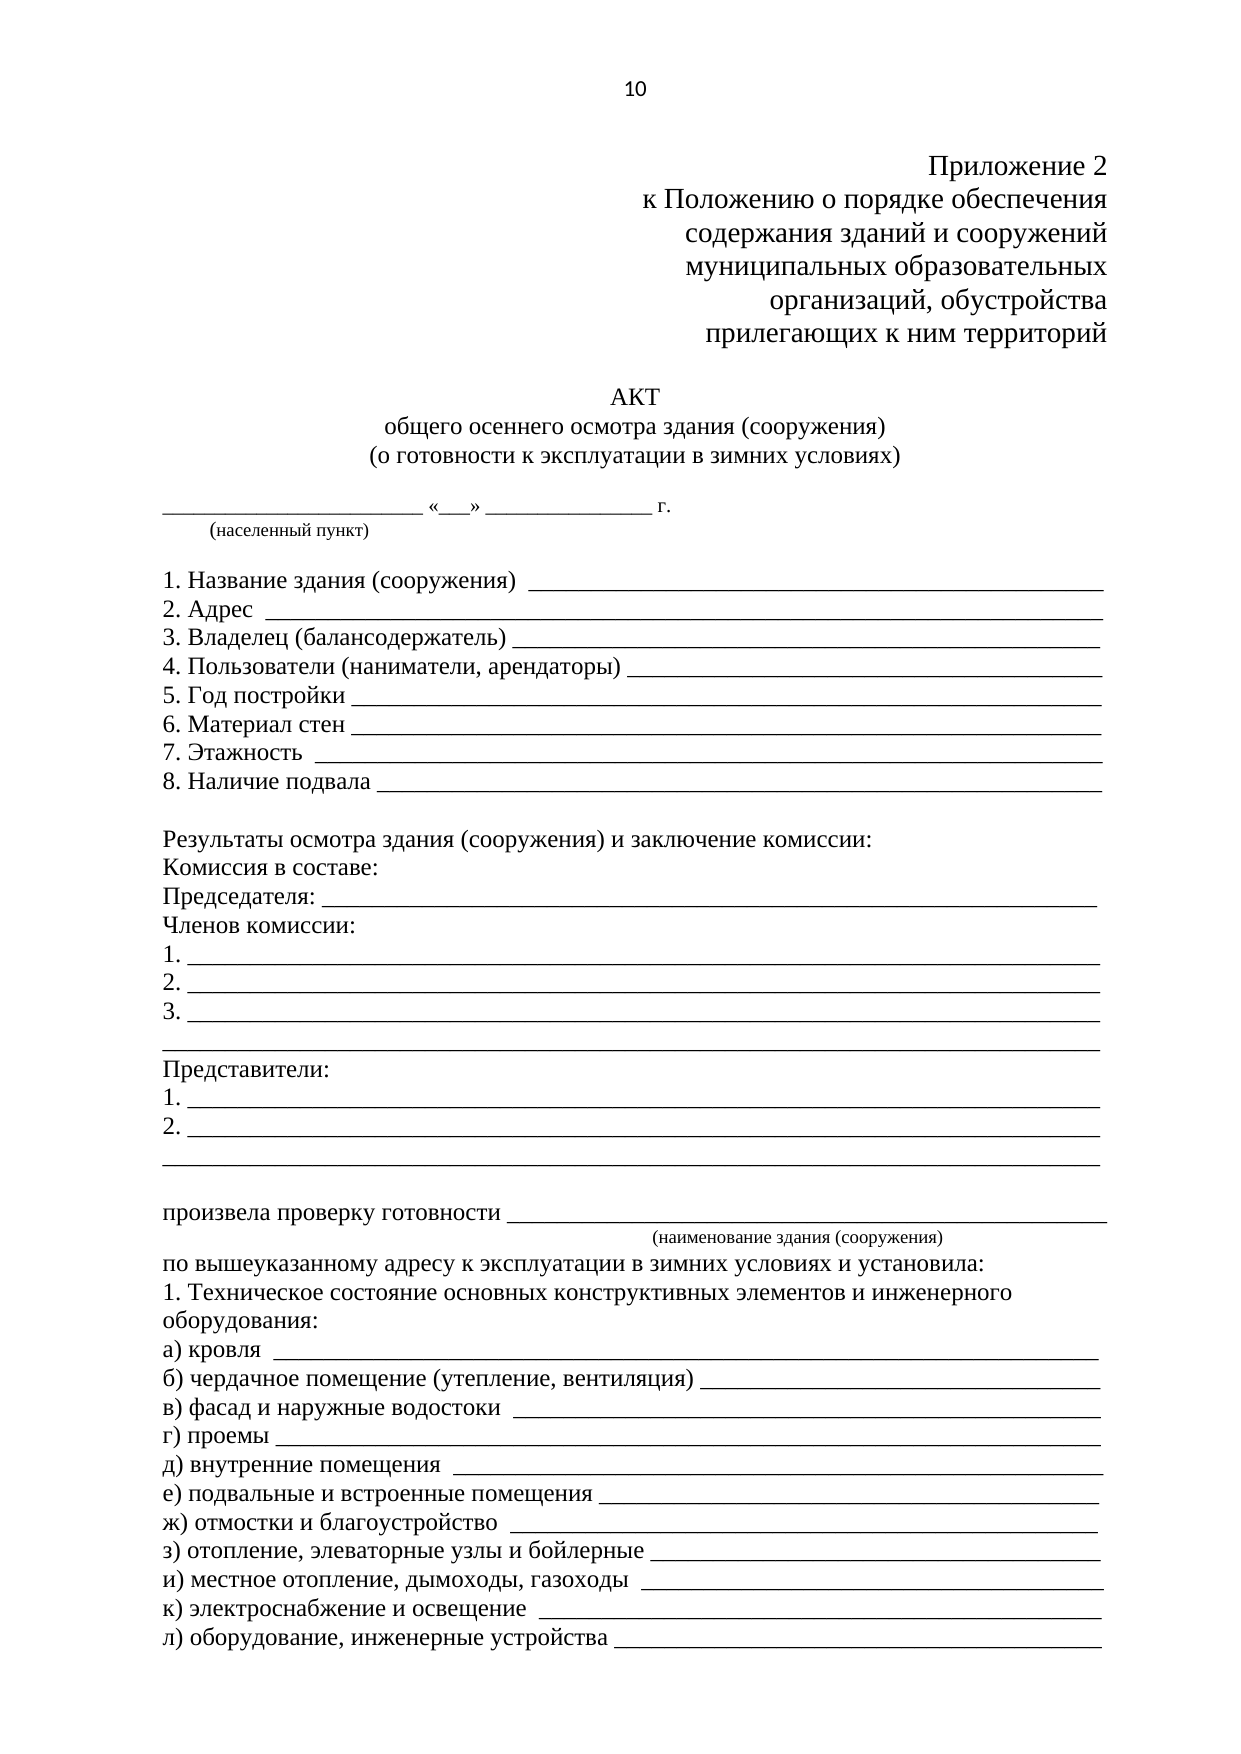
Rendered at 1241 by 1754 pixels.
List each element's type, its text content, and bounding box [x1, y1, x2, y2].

text 4. Пользователи (наниматели, арендаторы) ______________________________________ [162, 651, 1107, 680]
text организаций, обустройства [162, 282, 1107, 315]
text Представители: [162, 1054, 1107, 1082]
text 2. _________________________________________________________________________ [162, 1111, 1107, 1140]
text 1. _________________________________________________________________________ [162, 939, 1107, 967]
text е) подвальные и встроенные помещения ________________________________________ [162, 1478, 1107, 1507]
text _________________________ «___» ________________ г. [162, 493, 1107, 517]
text 3. _________________________________________________________________________ [162, 996, 1107, 1025]
text 1. _________________________________________________________________________ [162, 1082, 1107, 1111]
text прилегающих к ним территорий [162, 315, 1107, 349]
text Председателя: ______________________________________________________________ [162, 881, 1107, 910]
text произвела проверку готовности ________________________________________________ [162, 1197, 1107, 1226]
text по вышеуказанному адресу к эксплуатации в зимних условиях и установила: [162, 1248, 1107, 1277]
text Результаты осмотра здания (сооружения) и заключение комиссии: [162, 824, 1107, 852]
text а) кровля __________________________________________________________________ [162, 1334, 1107, 1363]
text 2. Адрес ___________________________________________________________________ [162, 594, 1107, 622]
text Членов комиссии: [162, 910, 1107, 939]
text л) оборудование, инженерные устройства _______________________________________ [162, 1622, 1107, 1650]
text муниципальных образовательных [162, 248, 1107, 282]
text ___________________________________________________________________________ [162, 1025, 1107, 1054]
text 1. Техническое состояние основных конструктивных элементов и инженерного оборудования: [162, 1277, 1107, 1334]
text 3. Владелец (балансодержатель) _______________________________________________ [162, 622, 1107, 651]
text г) проемы __________________________________________________________________ [162, 1420, 1107, 1449]
text Приложение 2 [162, 148, 1107, 181]
text 8. Наличие подвала __________________________________________________________ [162, 766, 1107, 795]
text содержания зданий и сооружений [162, 215, 1107, 248]
text 7. Этажность _______________________________________________________________ [162, 737, 1107, 766]
text Комиссия в составе: [162, 852, 1107, 881]
text (населенный пункт) [162, 517, 1107, 541]
text 1. Название здания (сооружения) ______________________________________________ [162, 565, 1107, 594]
text к Положению о порядке обеспечения [162, 181, 1107, 215]
text к) электроснабжение и освещение _____________________________________________ [162, 1593, 1107, 1622]
text ж) отмостки и благоустройство _______________________________________________ [162, 1507, 1107, 1535]
text (о готовности к эксплуатации в зимних условиях) [162, 440, 1107, 469]
text (наименование здания (сооружения) [162, 1226, 1107, 1248]
text в) фасад и наружные водостоки _______________________________________________ [162, 1392, 1107, 1420]
text 2. _________________________________________________________________________ [162, 967, 1107, 996]
text и) местное отопление, дымоходы, газоходы _____________________________________ [162, 1564, 1107, 1593]
text д) внутренние помещения ____________________________________________________ [162, 1449, 1107, 1478]
text общего осеннего осмотра здания (сооружения) [162, 411, 1107, 440]
text ___________________________________________________________________________ [162, 1140, 1107, 1169]
text з) отопление, элеваторные узлы и бойлерные ____________________________________ [162, 1535, 1107, 1564]
text 5. Год постройки ____________________________________________________________ [162, 680, 1107, 709]
text б) чердачное помещение (утепление, вентиляция) ________________________________ [162, 1363, 1107, 1392]
text 6. Материал стен ____________________________________________________________ [162, 709, 1107, 737]
text АКТ [162, 382, 1107, 411]
